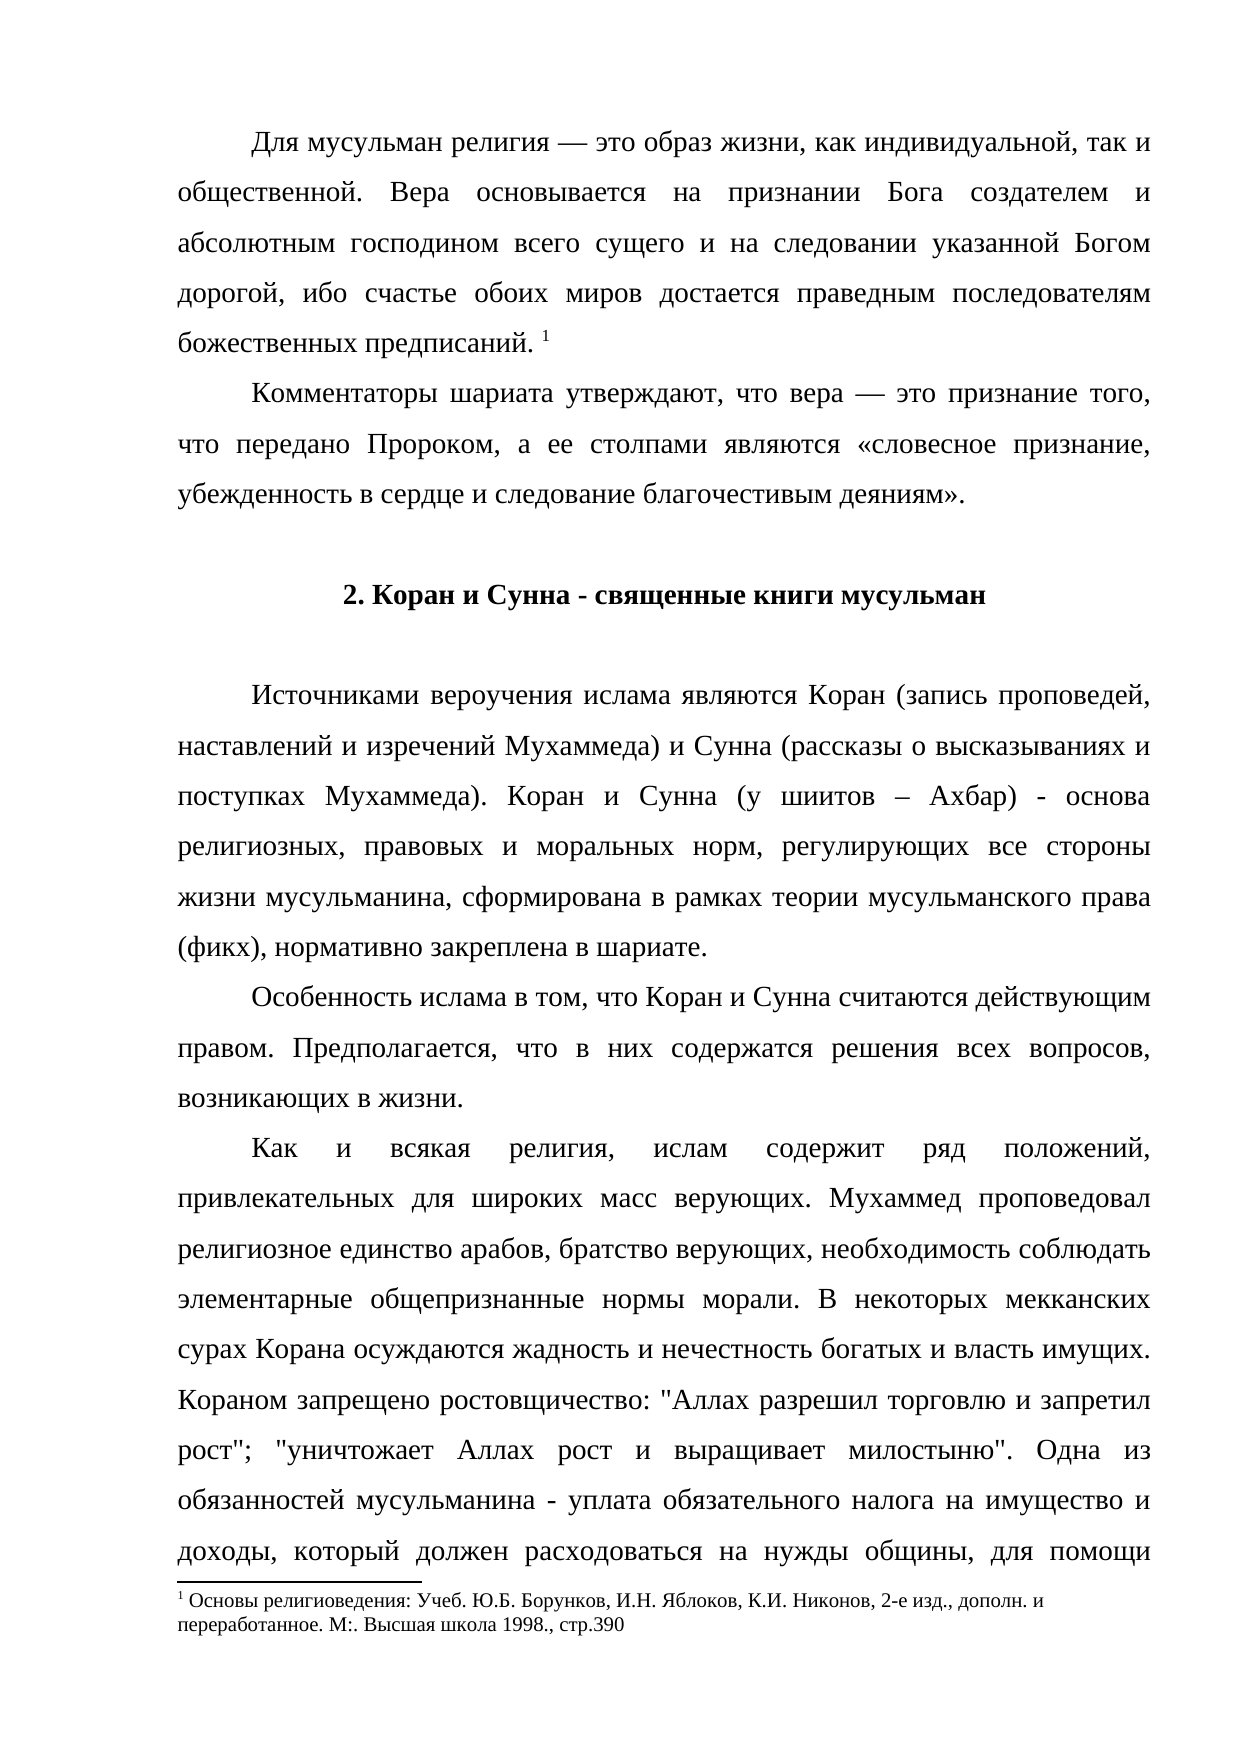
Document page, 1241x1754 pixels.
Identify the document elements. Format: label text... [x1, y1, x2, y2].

text 2. Коран и Сунна - священные книги мусульман [177, 577, 1152, 610]
text Особенность ислама в том, что Коран и Сунна считаются действующим правом. Предполагается, что в них содержатся решения всех вопросов, возникающих в жизни. [177, 979, 1152, 1113]
text Для мусульман религия — это образ жизни, как индивидуальной, так и общественной. Вера основывается на признании Бога создателем и абсолютным господином всего сущего и на следовании указанной Богом дорогой, ибо счастье обоих миров достается праведным последователям божественных предписаний. [177, 124, 1152, 359]
text Источниками вероучения ислама являются Коран (запись проповедей, наставлений и изречений Мухаммеда) и Сунна (рассказы о высказываниях и поступках Мухаммеда). Коран и Сунна (у шиитов – Ахбар) - основа религиозных, правовых и моральных норм, регулирующих все стороны жизни мусульманина, сформирована в рамках теории мусульманского права (фикх), нормативно закреплена в шариате. [177, 677, 1152, 963]
text Комментаторы шариата утверждают, что вера — это признание того, что передано Пророком, а ее столпами являются «словесное признание, убежденность в сердце и следование благочестивым деяниям». [177, 376, 1152, 510]
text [177, 1130, 1152, 1566]
